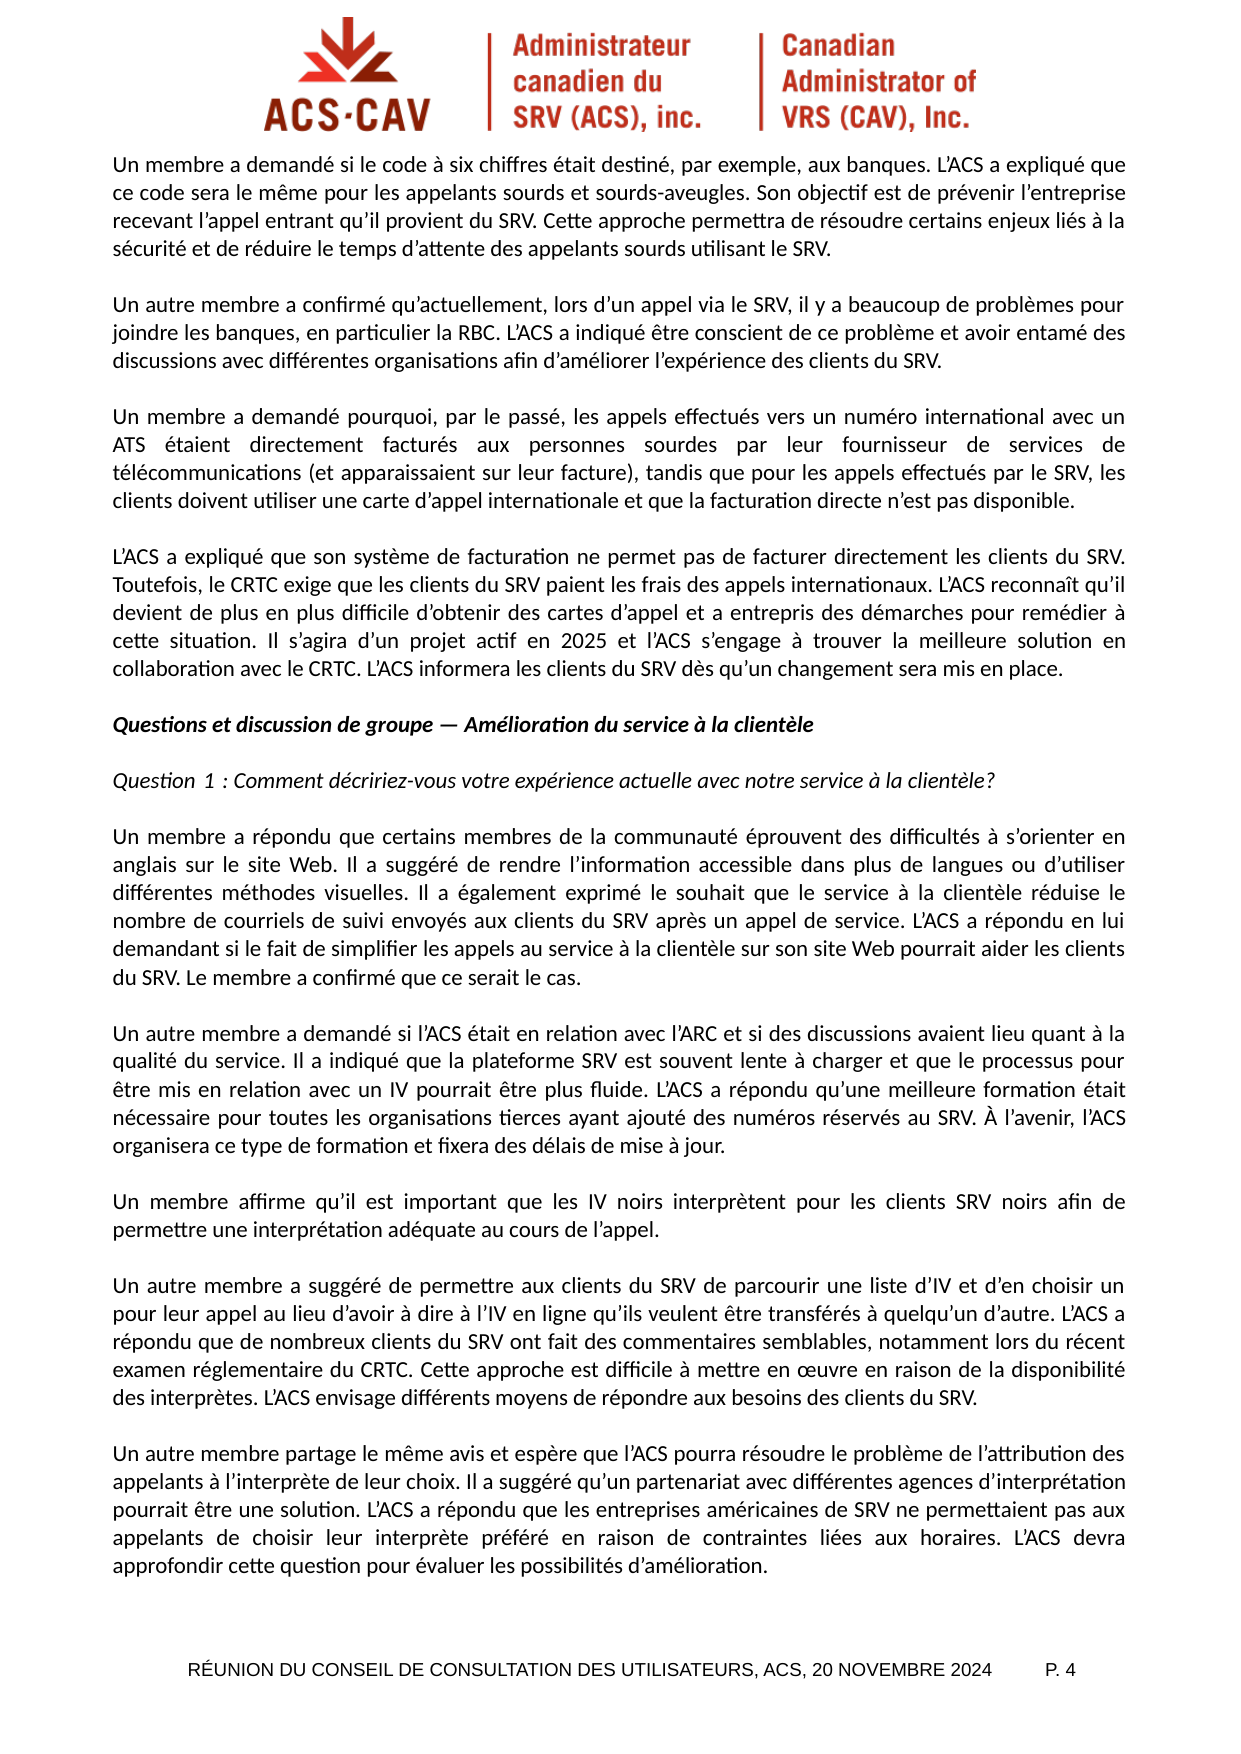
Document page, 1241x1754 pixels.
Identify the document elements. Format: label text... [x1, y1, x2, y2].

list Un membre affirme qu’il est important que les IV noirs interprètent pour les clients SRV noirs afin de permettre une interprétation adéquate au cours de l’appel. [112, 1187, 1128, 1243]
subtitle Question 1 : Comment décririez-vous votre expérience actuelle avec notre service à la clientèle? [112, 766, 1128, 794]
list Un autre membre partage le même avis et espère que l’ACS pourra résoudre le problème de l’attribution des appelants à l’interprète de leur choix. Il a suggéré qu’un partenariat avec différentes agences d’interprétation pourrait être une solution. L’ACS a répondu que les entreprises américaines de SRV ne permettaient pas aux appelants de choisir leur interprète préféré en raison de contraintes liées aux horaires. L’ACS devra approfondir cette question pour évaluer les possibilités d’amélioration. [112, 1439, 1128, 1579]
list Un autre membre a suggéré de permettre aux clients du SRV de parcourir une liste d’IV et d’en choisir un pour leur appel au lieu d’avoir à dire à l’IV en ligne qu’ils veulent être transférés à quelqu’un d’autre. L’ACS a répondu que de nombreux clients du SRV ont fait des commentaires semblables, notamment lors du récent examen réglementaire du CRTC. Cette approche est difficile à mettre en œuvre en raison de la disponibilité des interprètes. L’ACS envisage différents moyens de répondre aux besoins des clients du SRV. [112, 1271, 1128, 1411]
list Questions et discussion de groupe — Amélioration du service à la clientèle [112, 710, 1128, 738]
list Un membre a demandé pourquoi, par le passé, les appels effectués vers un numéro international avec un ATS étaient directement facturés aux personnes sourdes par leur fournisseur de services de télécommunications (et apparaissaient sur leur facture), tandis que pour les appels effectués par le SRV, les clients doivent utiliser une carte d’appel internationale et que la facturation directe n’est pas disponible. [112, 402, 1128, 514]
list Un membre a répondu que certains membres de la communauté éprouvent des difficultés à s’orienter en anglais sur le site Web. Il a suggéré de rendre l’information accessible dans plus de langues ou d’utiliser différentes méthodes visuelles. Il a également exprimé le souhait que le service à la clientèle réduise le nombre de courriels de suivi envoyés aux clients du SRV après un appel de service. L’ACS a répondu en lui demandant si le fait de simplifier les appels au service à la clientèle sur son site Web pourrait aider les clients du SRV. Le membre a confirmé que ce serait le cas. [112, 822, 1128, 991]
list Un membre a demandé si le code à six chiffres était destiné, par exemple, aux banques. L’ACS a expliqué que ce code sera le même pour les appelants sourds et sourds-aveugles. Son objectif est de prévenir l’entreprise recevant l’appel entrant qu’il provient du SRV. Cette approche permettra de résoudre certains enjeux liés à la sécurité et de réduire le temps d’attente des appelants sourds utilisant le SRV. [112, 150, 1128, 262]
list Un autre membre a demandé si l’ACS était en relation avec l’ARC et si des discussions avaient lieu quant à la qualité du service. Il a indiqué que la plateforme SRV est souvent lente à charger et que le processus pour être mis en relation avec un IV pourrait être plus fluide. L’ACS a répondu qu’une meilleure formation était nécessaire pour toutes les organisations tierces ayant ajouté des numéros réservés au SRV. À l’avenir, l’ACS organisera ce type de formation et fixera des délais de mise à jour. [112, 1019, 1128, 1159]
list Un autre membre a confirmé qu’actuellement, lors d’un appel via le SRV, il y a beaucoup de problèmes pour joindre les banques, en particulier la RBC. L’ACS a indiqué être conscient de ce problème et avoir entamé des discussions avec différentes organisations afin d’améliorer l’expérience des clients du SRV. [112, 290, 1128, 374]
list L’ACS a expliqué que son système de facturation ne permet pas de facturer directement les clients du SRV. Toutefois, le CRTC exige que les clients du SRV paient les frais des appels internationaux. L’ACS reconnaît qu’il devient de plus en plus difficile d’obtenir des cartes d’appel et a entrepris des démarches pour remédier à cette situation. Il s’agira d’un projet actif en 2025 et l’ACS s’engage à trouver la meilleure solution en collaboration avec le CRTC. L’ACS informera les clients du SRV dès qu’un changement sera mis en place. [112, 542, 1128, 682]
picture [263, 17, 977, 132]
